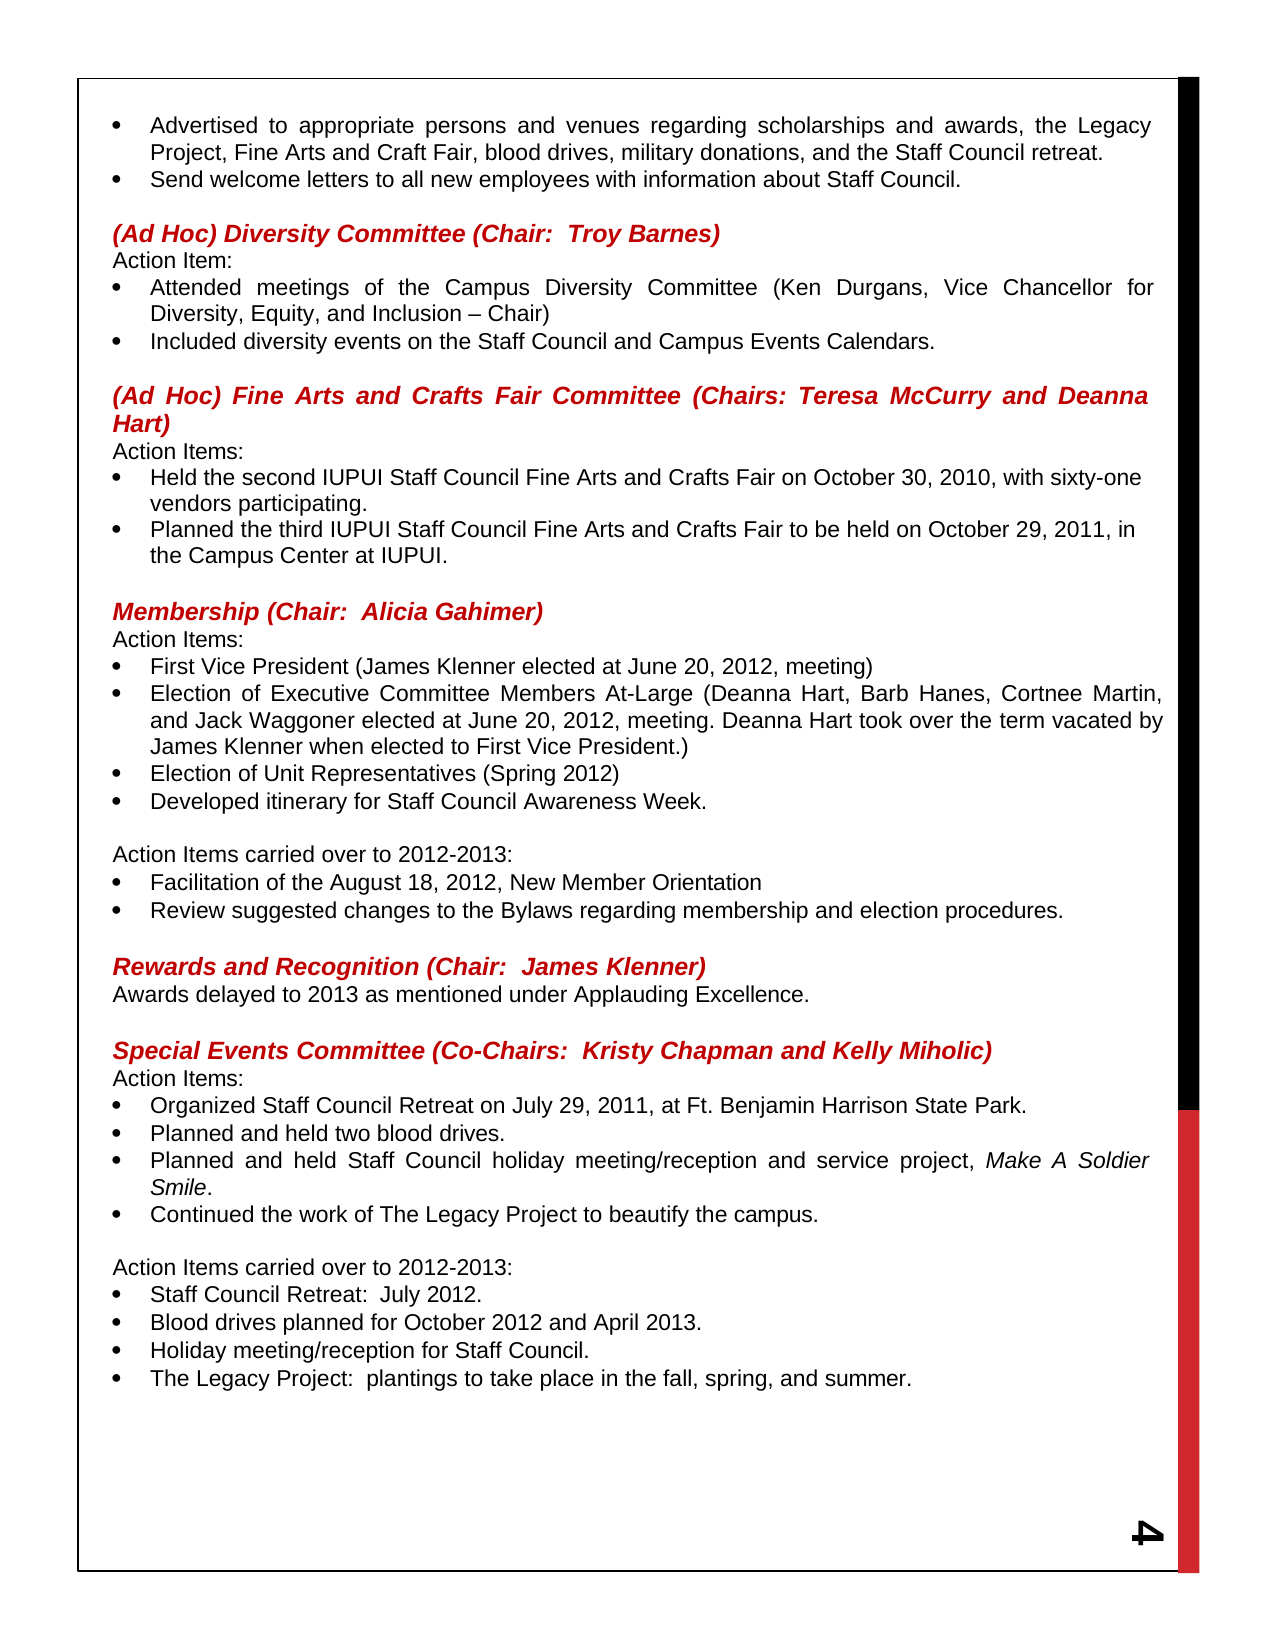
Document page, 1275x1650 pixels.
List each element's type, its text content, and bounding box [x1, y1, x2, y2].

list Facilitation of the August 18, 2012, New Member Orientation [112, 868, 1175, 896]
subtitle (Ad Hoc) Diversity Committee (Chair: Troy Barnes) [112, 219, 1175, 248]
list Holiday meeting/reception for Staff Council. [112, 1336, 1175, 1364]
list Continued the work of The Legacy Project to beautify the campus. [112, 1200, 1175, 1228]
list Election of Unit Representatives (Spring 2012) [112, 759, 1175, 787]
subtitle (Ad Hoc) Fine Arts and Crafts Fair Committee (Chairs: Teresa McCurry and Deanna Hart) [112, 381, 1175, 438]
text Action Items: [112, 1065, 1175, 1091]
list Blood drives planned for October 2012 and April 2013. [112, 1308, 1175, 1336]
text Action Items: [112, 438, 1175, 465]
subtitle Membership (Chair: Alicia Gahimer) [112, 597, 1175, 626]
text Action Items: [112, 626, 1175, 652]
list Election of Executive Committee Members At-Large (Deanna Hart, Barb Hanes, Cortnee Martin, and Jack Waggoner elected at June 20, 2012, meeting. Deanna Hart took over the term vacated by James Klenner when elected to First Vice President.) [112, 680, 1163, 759]
text Action Items carried over to 2012-2013: [112, 841, 1175, 868]
list First Vice President (James Klenner elected at June 20, 2012, meeting) [112, 652, 1175, 680]
subtitle Special Events Committee (Co-Chairs: Kristy Chapman and Kelly Miholic) [112, 1036, 1175, 1065]
list Planned and held two blood drives. [112, 1119, 1175, 1147]
list Developed itinerary for Staff Council Awareness Week. [112, 787, 1175, 815]
list Review suggested changes to the Bylaws regarding membership and election procedures. [112, 896, 1175, 924]
list Attended meetings of the Campus Diversity Committee (Ken Durgans, Vice Chancellor for Diversity, Equity, and Inclusion – Chair) [112, 274, 1163, 327]
list Send welcome letters to all new employees with information about Staff Council. [112, 165, 1175, 193]
subtitle Rewards and Recognition (Chair: James Klenner) [112, 952, 1175, 981]
list Held the second IUPUI Staff Council Fine Arts and Crafts Fair on October 30, 2010, with sixty-one vendors participating. [112, 465, 1163, 517]
list The Legacy Project: plantings to take place in the fall, spring, and summer. [112, 1364, 1175, 1392]
text Action Items carried over to 2012-2013: [112, 1254, 1175, 1280]
list Advertised to appropriate persons and venues regarding scholarships and awards, the Legacy Project, Fine Arts and Craft Fair, blood drives, military donations, and the Staff Council retreat. [112, 112, 1163, 165]
list Included diversity events on the Staff Council and Campus Events Calendars. [112, 327, 1175, 355]
list Planned and held Staff Council holiday meeting/reception and service project, Make A Soldier Smile. [112, 1147, 1163, 1200]
list Organized Staff Council Retreat on July 29, 2011, at Ft. Benjamin Harrison State Park. [112, 1091, 1175, 1119]
list Staff Council Retreat: July 2012. [112, 1280, 1175, 1308]
list Planned the third IUPUI Staff Council Fine Arts and Crafts Fair to be held on October 29, 2011, in the Campus Center at IUPUI. [112, 517, 1163, 568]
text Awards delayed to 2013 as mentioned under Applauding Excellence. [112, 981, 1175, 1007]
text Action Item: [112, 248, 1175, 274]
